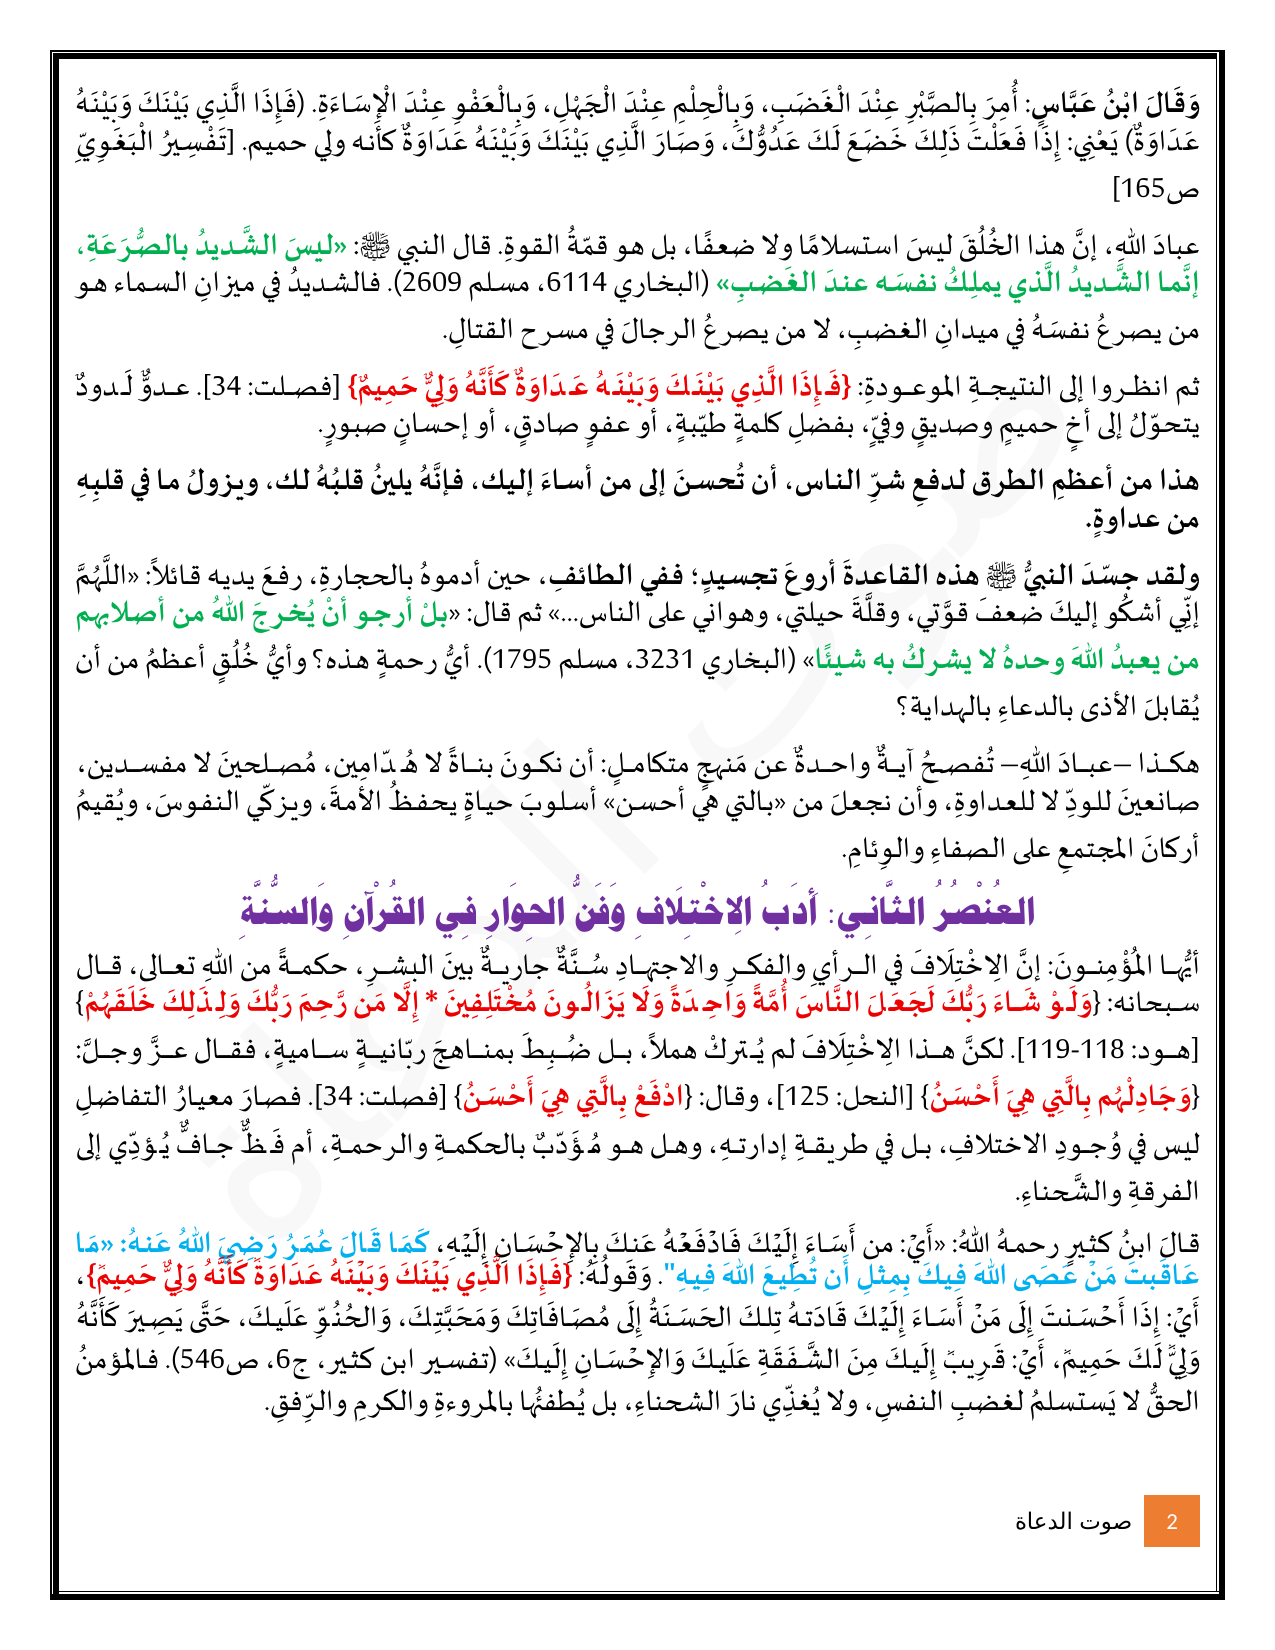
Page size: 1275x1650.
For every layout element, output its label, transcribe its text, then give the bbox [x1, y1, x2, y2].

text ولقد جسّدَ النبيُّ ﷺ هذه القاعدةَ أروعَ تجسيدٍ؛ ففي الطائفِ، حين أدموهُ بالحجارةِ، رفعَ يديه قائلاً: «اللَّهُمَّ إنِّي أشكُو إليكَ ضعفَ قوَّتي، وقلَّةَ حيلتي، وهواني على الناس…» ثم قال: «بلْ أرجو أنْ يُخرجَ اللهُ من أصلابهم من يعبدُ اللهَ وحدهُ لا يشركُ به شيئًا» (البخاري 3231، مسلم 1795). أيُّ رحمةٍ هذه؟ وأيُّ خُلُقٍ أعظمُ من أن يُقابلَ الأذى بالدعاءِ بالهداية؟ [75, 546, 1200, 735]
text وَقَالَ ابْنُ عَبَّاسٍ: أُمِرَ بِالصَّبْرِ عِنْدَ الْغَضَبِ، وَبِالْحِلْمِ عِنْدَ الْجَهْلِ، وَبِالْعَفْوِ عِنْدَ الْإِسَاءَةِ. (فَإِذَا الَّذِي بَيْنَكَ وَبَيْنَهُ عَدَاوَةٌ) يَعْنِي: إِذَا فَعَلْتَ ذَلِكَ خَضَعَ لَكَ عَدُوُّكَ، وَصَارَ الَّذِي بَيْنَكَ وَبَيْنَهُ عَدَاوَةٌ كأنه ولي حميم. [تَفْسِيرُ الْبَغَوِيِّ ص165] [75, 75, 1200, 216]
text العُنْصُرُ الثَّانِي: أَدَبُ الِاخْتِلَافِ وَفَنُّ الحِوَارِ فِي القُرْآنِ وَالسُّنَّةِ [75, 877, 1200, 936]
text هكذا –عبادَ اللهِ– تُفصحُ آيةٌ واحدةٌ عن مَنهجٍ متكاملٍ: أن نكونَ بناةً لا هُدّامِين، مُصلحينَ لا مفسدين، صانعينَ للودِّ لا للعداوةِ، وأن نجعلَ من «بالتي هي أحسن» أسلوبَ حياةٍ يحفظُ الأمةَ، ويزكّي النفوسَ، ويُقيمُ أركانَ المجتمعِ على الصفاءِ والوِئامِ. [75, 735, 1200, 877]
text هذا من أعظمِ الطرق لدفعِ شرِّ الناس، أن تُحسنَ إلى من أساءَ إليك، فإنَّهُ يلينُ قلبُهُ لك، ويزولُ ما في قلبِهِ من عداوةٍ. [75, 452, 1200, 546]
text ثم انظروا إلى النتيجةِ الموعودةِ: {فَإِذَا الَّذِي بَيْنَكَ وَبَيْنَهُ عَدَاوَةٌ كَأَنَّهُ وَلِيٌّ حَمِيمٌ} [فصلت: 34]. عدوٌّ لَدودٌ يتحوّلُ إلى أخٍ حميمٍ وصديقٍ وفيٍّ، بفضلِ كلمةٍ طيّبةٍ، أو عفوٍ صادقٍ، أو إحسانٍ صبورٍ. [75, 358, 1200, 452]
text قالَ ابنُ كثيرٍ رحمهُ اللهُ: «أَيۡ: من أَسَاءَ إِلَيۡكَ فَادۡفَعۡهُ عَنكَ بِالإِحۡسَانِ إِلَيۡهِ، كَمَا قَالَ عُمَرُ رَضِيَ اللهُ عَنهُ: «مَا عَاقَبتَ مَنۡ عَصَى اللهَ فِيكَ بِمِثلِ أَن تُطِيعَ اللهَ فِيهِ". وَقَولُهُ: {فَإِذَا الَّذِي بَيۡنَكَ وَبَيۡنَهُ عَدَاوَةٞ كَأَنَّهُ وَلِيٌّ حَمِيمٞ}، أَيۡ: إِذَا أَحۡسَنتَ إِلَى مَنۡ أَسَاءَ إِلَيۡكَ قَادَتهُ تِلكَ الحَسَنَةُ إِلَى مُصَافَاتِكَ وَمَحَبَّتِكَ، وَالحُنُوِّ عَلَيكَ، حَتَّى يَصِيرَ كَأَنَّهُ وَلِيّٞ لَكَ حَمِيمٞ، أَيۡ: قَرِيبٞ إِلَيكَ مِنَ الشَّفَقَةِ عَلَيكَ وَالإِحۡسَانِ إِلَيكَ» (تفسير ابن كثير، ج6، ص546). فالمؤمنُ الحقُّ لا يَستسلمُ لغضبِ النفسِ، ولا يُغذِّي نارَ الشحناءِ، بل يُطفئُها بالمروءةِ والكرمِ والرِّفقِ. [75, 1219, 1200, 1429]
text أيُّها المُؤْمِنونَ: إنَّ الِاخْتِلَافَ في الرأيِ والفكرِ والاجتهادِ سُنَّةٌ جاريةٌ بينَ البشرِ، حكمةً من اللهِ تعالى، قال سبحانه: {وَلَوْ شَاءَ رَبُّكَ لَجَعَلَ النَّاسَ أُمَّةً وَاحِدَةً وَلَا يَزَالُونَ مُخْتَلِفِينَ * إِلَّا مَن رَّحِمَ رَبُّكَ وَلِذَلِكَ خَلَقَهُمْ} [هود: 118-119]. لكنَّ هذا الِاخْتِلَافَ لم يُتركْ هملاً، بل ضُبِطَ بمناهجَ ربّانيةٍ ساميةٍ، فقال عزَّ وجلَّ: {وَجَادِلْهُم بِالَّتِي هِيَ أَحْسَنُ} [النحل: 125]، وقال: {ادْفَعْ بِالَّتِي هِيَ أَحْسَنُ} [فصلت: 34]. فصارَ معيارُ التفاضلِ ليس في وُجودِ الاختلافِ، بل في طريقةِ إدارتهِ، وهل هو مُؤَدّبٌ بالحكمةِ والرحمةِ، أم فَظٌّ جافٌّ يُؤدِّي إلى الفرقةِ والشَّحناءِ. [75, 936, 1200, 1219]
text عبادَ اللهِ، إنَّ هذا الخُلُقَ ليسَ استسلامًا ولا ضعفًا، بل هو قمّةُ القوةِ. قال النبي ﷺ: «ليسَ الشَّديدُ بالصُّرَعَةِ، إنَّما الشَّديدُ الَّذي يملِكُ نفسَه عندَ الغَضبِ» (البخاري 6114، مسلم 2609). فالشديدُ في ميزانِ السماء هو من يصرعُ نفسَهُ في ميدانِ الغضبِ، لا من يصرعُ الرجالَ في مسرح القتالِ. [75, 216, 1200, 358]
